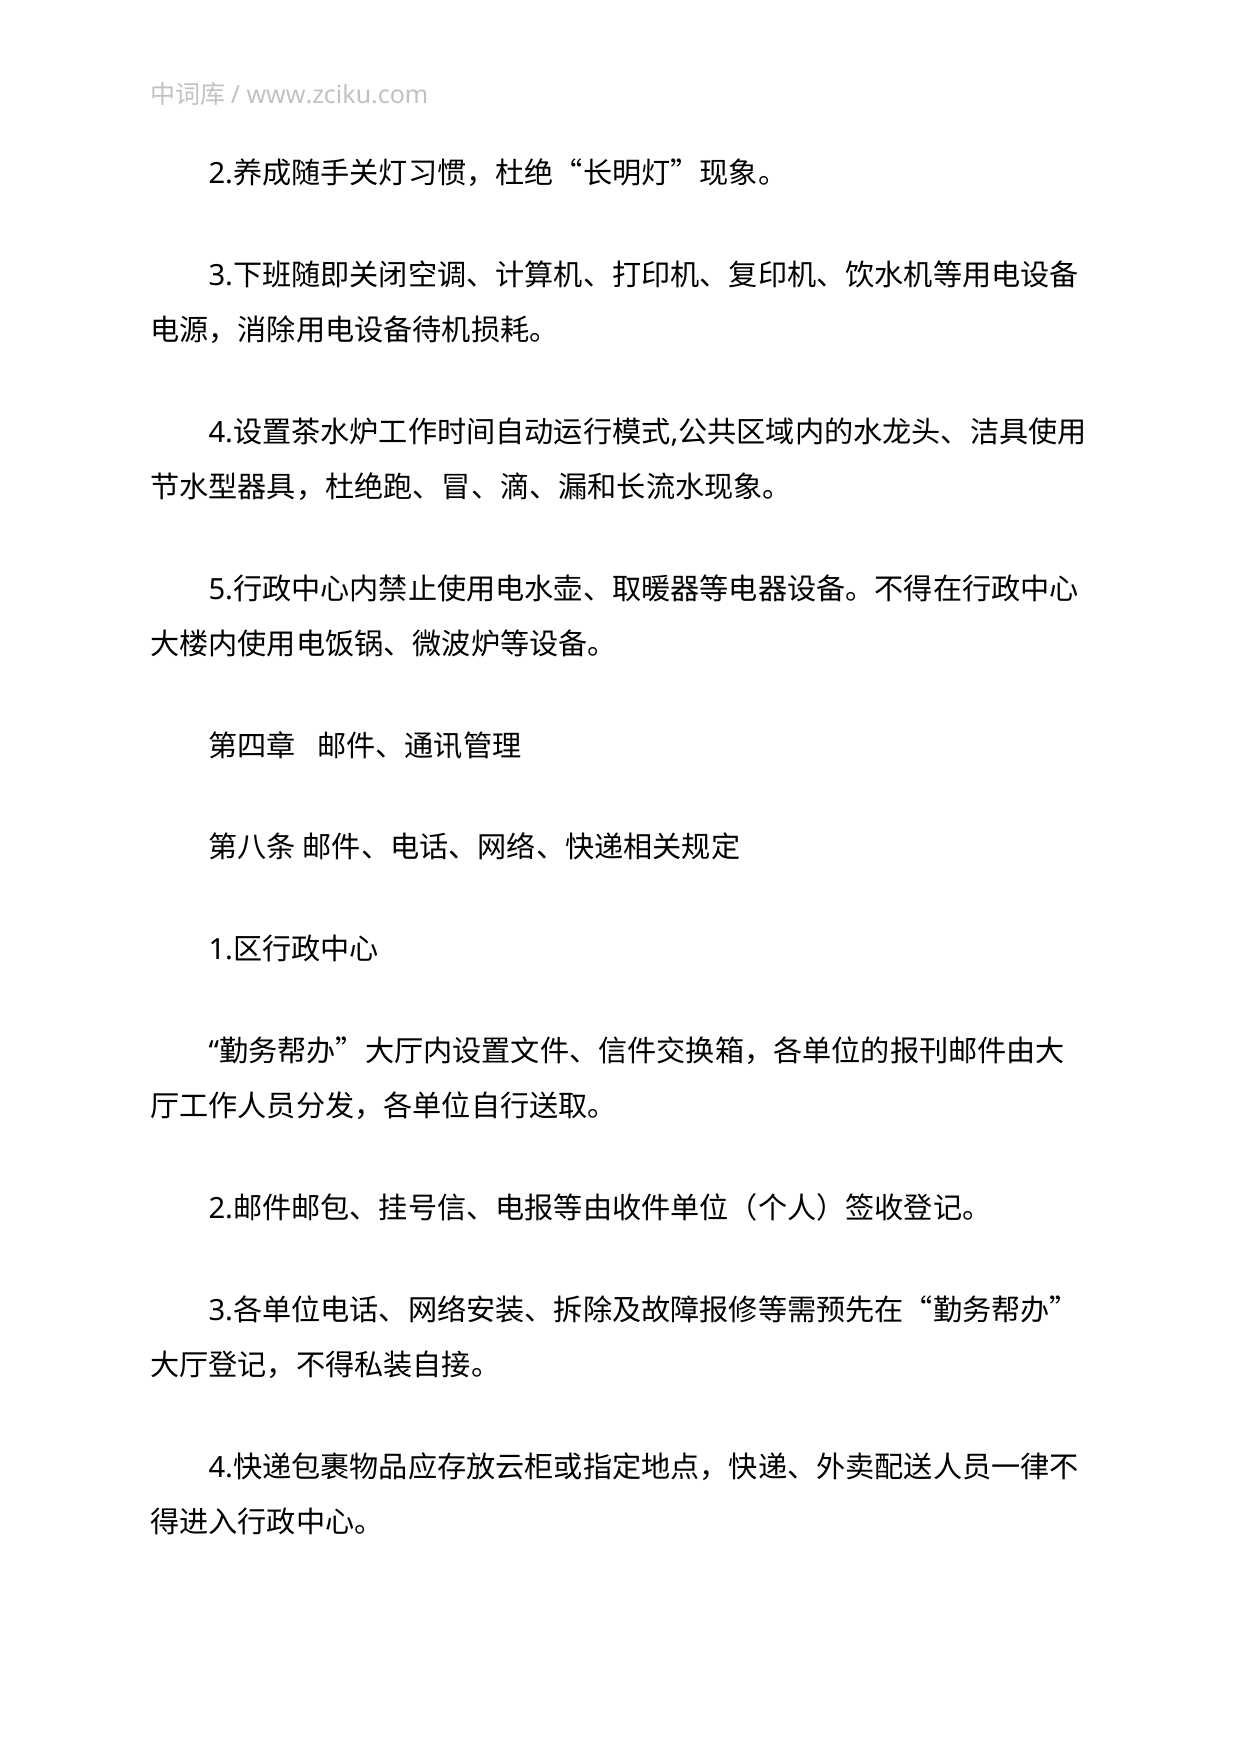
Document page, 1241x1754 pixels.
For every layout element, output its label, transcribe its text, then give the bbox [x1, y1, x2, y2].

text 第八条 邮件、电话、网络、快递相关规定 [150, 824, 1090, 866]
text 2.养成随手关灯习惯，杜绝“长明灯”现象。 [150, 150, 1090, 192]
text 4.快递包裹物品应存放云柜或指定地点，快递、外卖配送人员一律不得进入行政中心。 [150, 1443, 1090, 1541]
text 5.行政中心内禁止使用电水壶、取暖器等电器设备。不得在行政中心大楼内使用电饭锅、微波炉等设备。 [150, 566, 1090, 663]
text 3.各单位电话、网络安装、拆除及故障报修等需预先在“勤务帮办”大厅登记，不得私装自接。 [150, 1287, 1090, 1384]
text “勤务帮办”大厅内设置文件、信件交换箱，各单位的报刊邮件由大厅工作人员分发，各单位自行送取。 [150, 1028, 1090, 1125]
text 2.邮件邮包、挂号信、电报等由收件单位（个人）签收登记。 [150, 1184, 1090, 1227]
text 3.下班随即关闭空调、计算机、打印机、复印机、饮水机等用电设备电源，消除用电设备待机损耗。 [150, 252, 1090, 349]
text 第四章 邮件、通讯管理 [150, 722, 1090, 764]
text 4.设置茶水炉工作时间自动运行模式,公共区域内的水龙头、洁具使用节水型器具，杜绝跑、冒、滴、漏和长流水现象。 [150, 409, 1090, 506]
text 1.区行政中心 [150, 926, 1090, 968]
